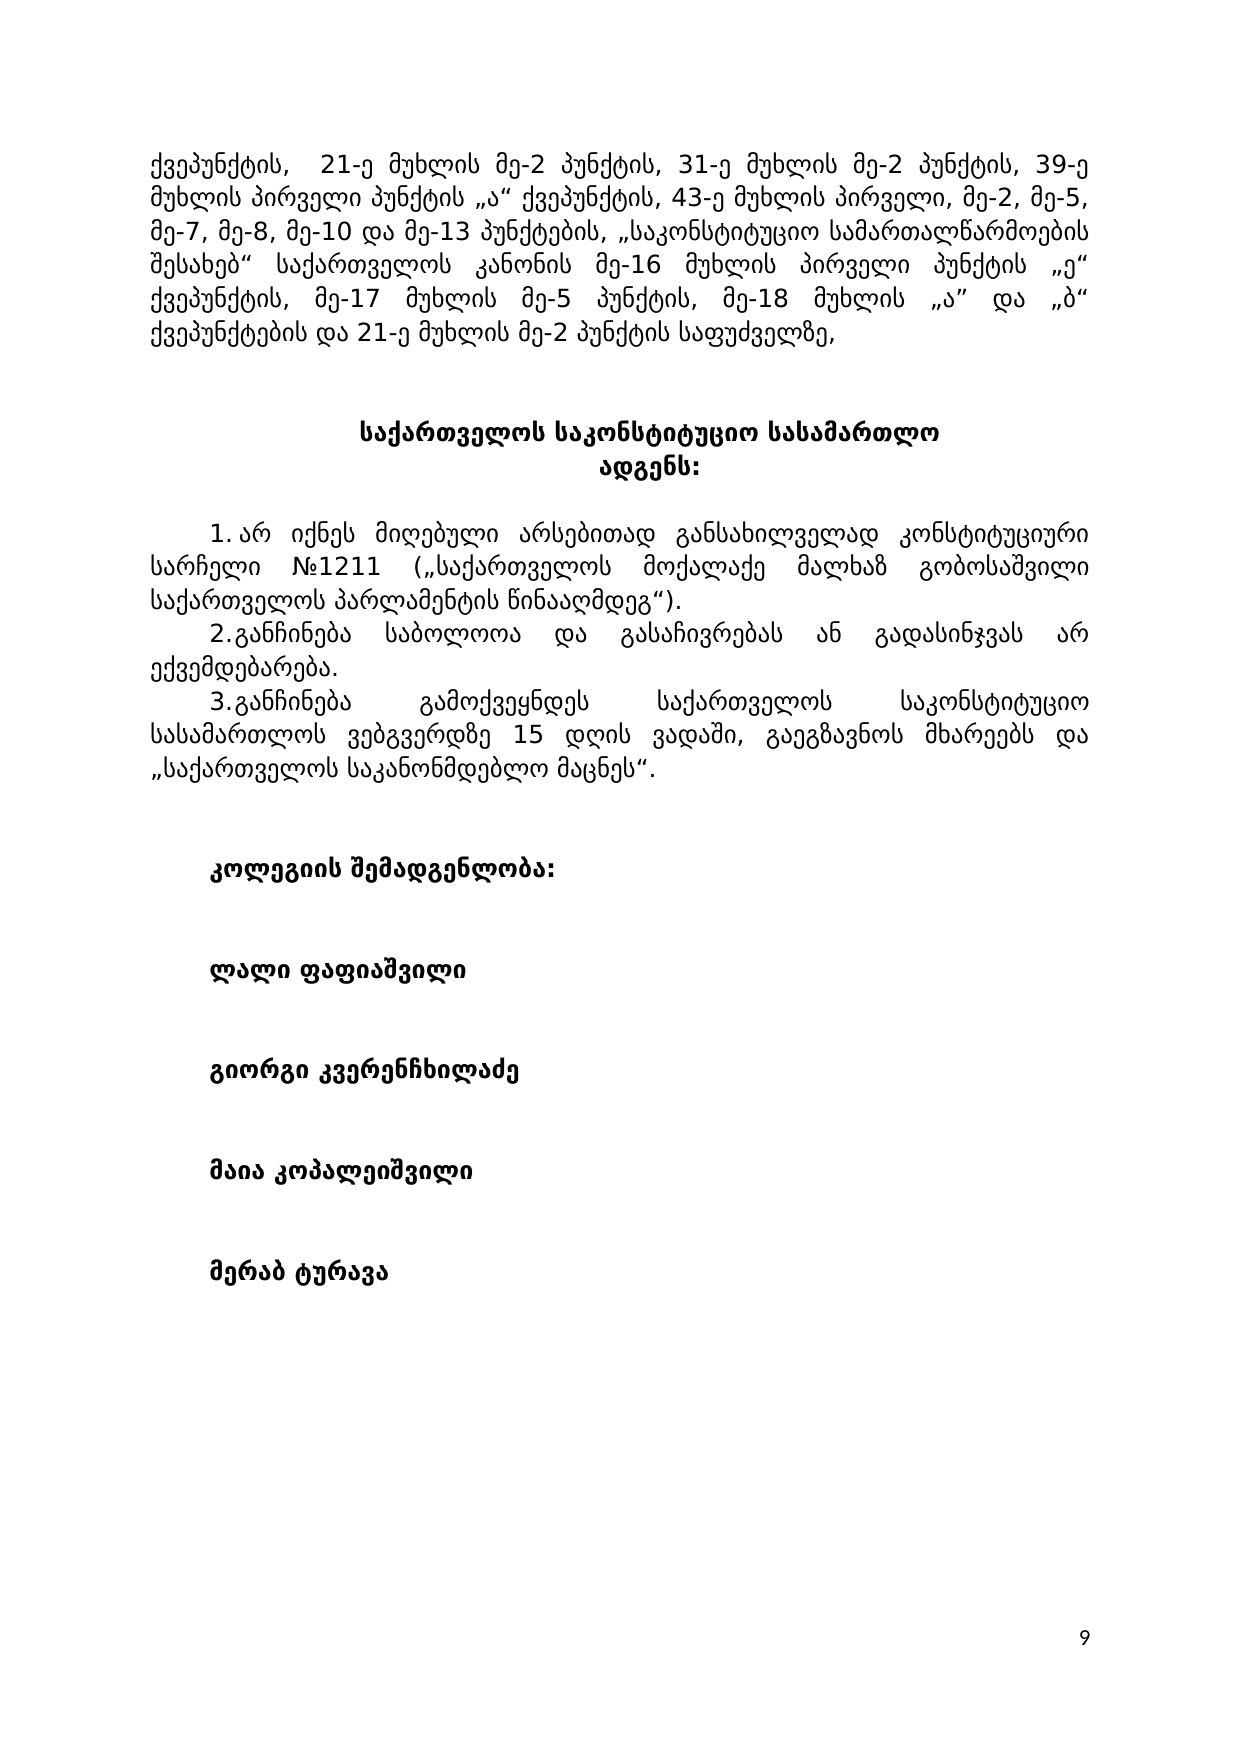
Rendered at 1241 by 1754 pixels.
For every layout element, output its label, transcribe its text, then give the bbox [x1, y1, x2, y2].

list განჩინება გამოქვეყნდეს საქართველოს საკონსტიტუციო სასამართლოს ვებგვერდზე 15 დღის ვადაში, გაეგზავნოს მხარეებს და „საქართველოს საკანონმდებლო მაცნეს“. [150, 687, 1090, 783]
text ადგენს: [150, 452, 1090, 481]
text კოლეგიის შემადგენლობა: [150, 854, 1090, 883]
list გიორგი კვერენჩხილაძე [150, 1056, 1090, 1085]
list განჩინება საბოლოოა და გასაჩივრებას ან გადასინჯვას არ ექვემდებარება. [150, 619, 1090, 682]
list ლალი ფაფიაშვილი [150, 955, 1090, 984]
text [150, 150, 1090, 347]
text საქართველოს საკონსტიტუციო სასამართლო [150, 418, 1090, 447]
list მაია კოპალეიშვილი [150, 1156, 1090, 1185]
list მერაბ ტურავა [150, 1257, 1090, 1286]
list არ იქნეს მიღებული არსებითად განსახილველად კონსტიტუციური სარჩელი №1211 („საქართველოს მოქალაქე მალხაზ გობოსაშვილი საქართველოს პარლამენტის წინააღმდეგ“). [150, 519, 1090, 615]
